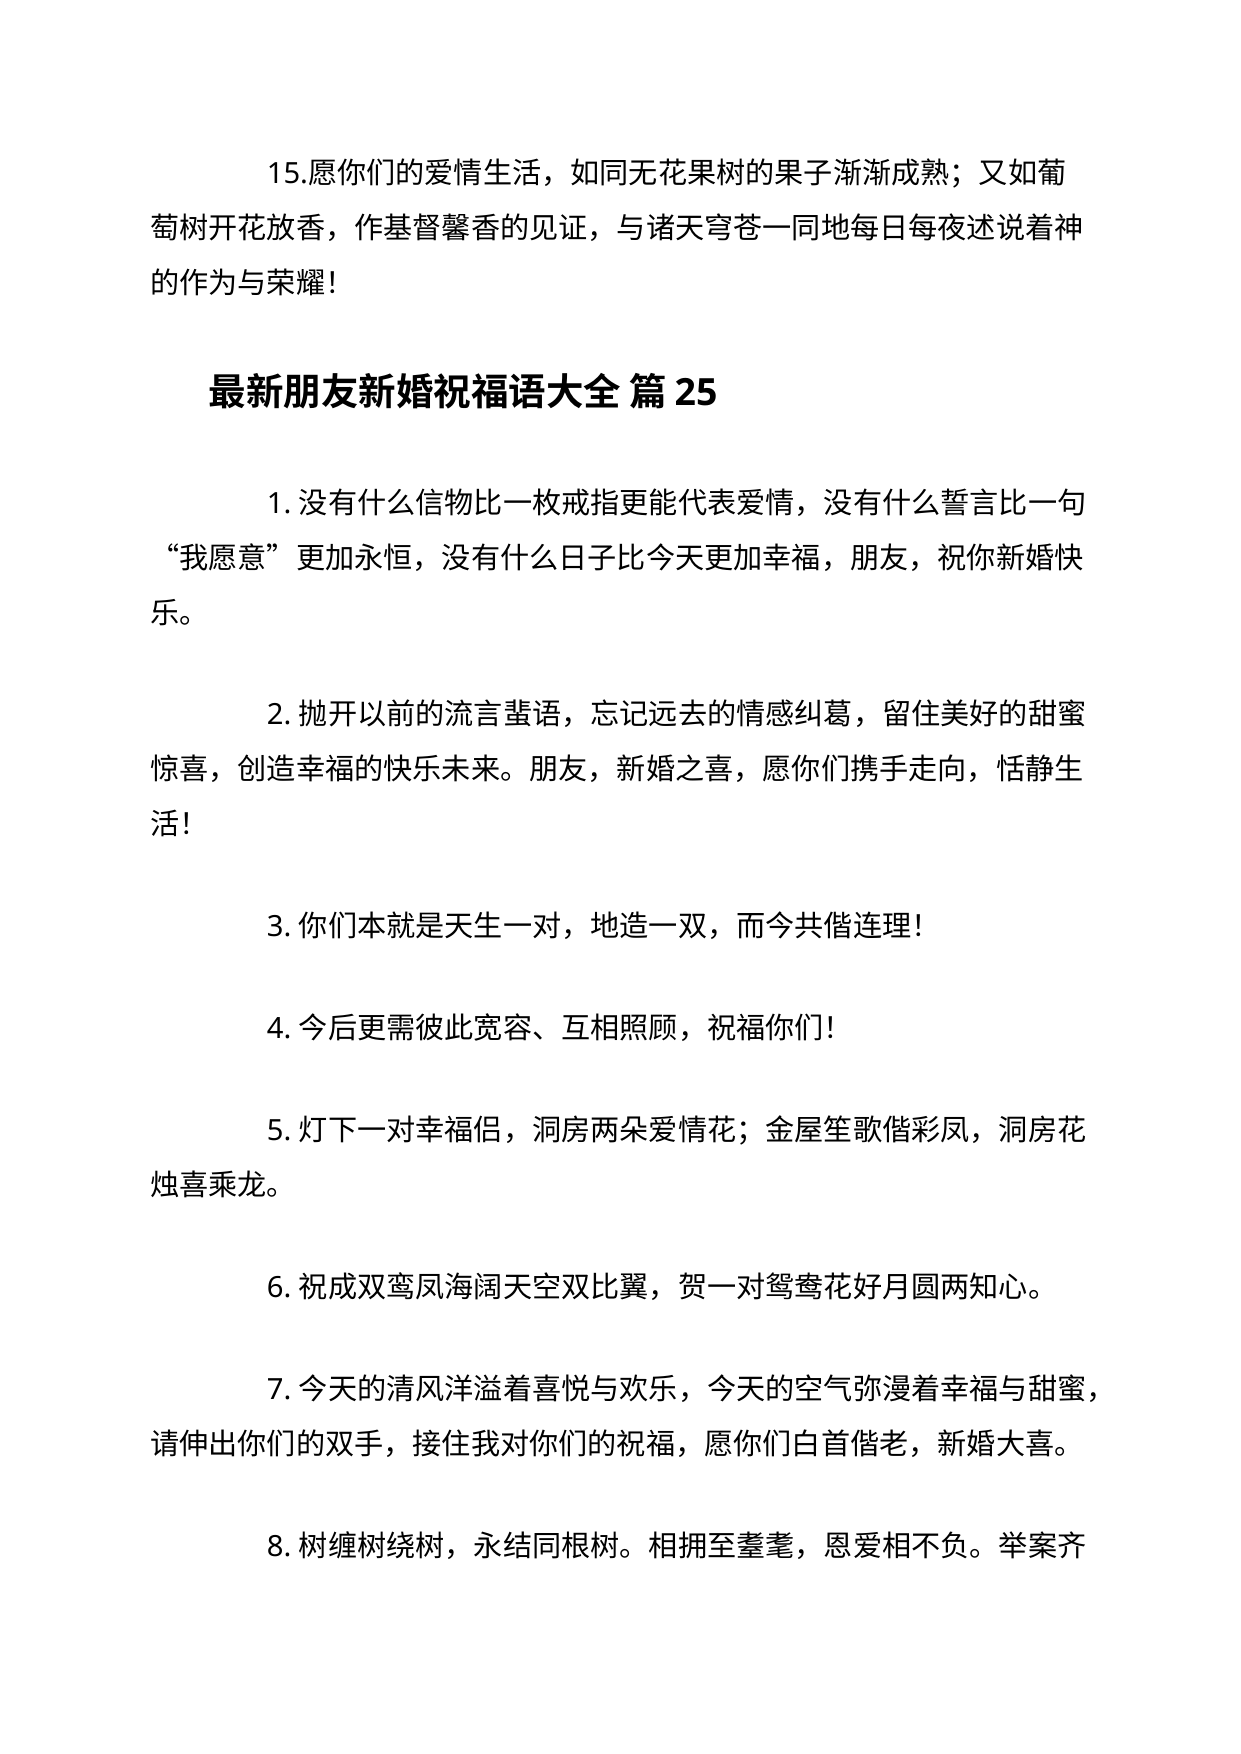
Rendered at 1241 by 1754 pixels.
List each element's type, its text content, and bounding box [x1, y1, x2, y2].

text 15.愿你们的爱情生活，如同无花果树的果子渐渐成熟；又如葡萄树开花放香，作基督馨香的见证，与诸天穹苍一同地每日每夜述说着神的作为与荣耀！ [150, 150, 1090, 302]
text 7. 今天的清风洋溢着喜悦与欢乐，今天的空气弥漫着幸福与甜蜜，请伸出你们的双手，接住我对你们的祝福，愿你们白首偕老，新婚大喜。 [150, 1365, 1090, 1463]
text 2. 抛开以前的流言蜚语，忘记远去的情感纠葛，留住美好的甜蜜惊喜，创造幸福的快乐未来。朋友，新婚之喜，愿你们携手走向，恬静生活！ [150, 691, 1090, 843]
text 3. 你们本就是天生一对，地造一双，而今共偕连理！ [150, 903, 1090, 945]
text 最新朋友新婚祝福语大全 篇25 [150, 362, 1090, 416]
text 4. 今后更需彼此宽容、互相照顾，祝福你们！ [150, 1004, 1090, 1047]
text 5. 灯下一对幸福侣，洞房两朵爱情花；金屋笙歌偕彩凤，洞房花烛喜乘龙。 [150, 1107, 1090, 1204]
text 6. 祝成双鸾凤海阔天空双比翼，贺一对鸳鸯花好月圆两知心。 [150, 1263, 1090, 1306]
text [150, 1522, 1090, 1564]
text 1. 没有什么信物比一枚戒指更能代表爱情，没有什么誓言比一句“我愿意”更加永恒，没有什么日子比今天更加幸福，朋友，祝你新婚快乐。 [150, 479, 1090, 631]
